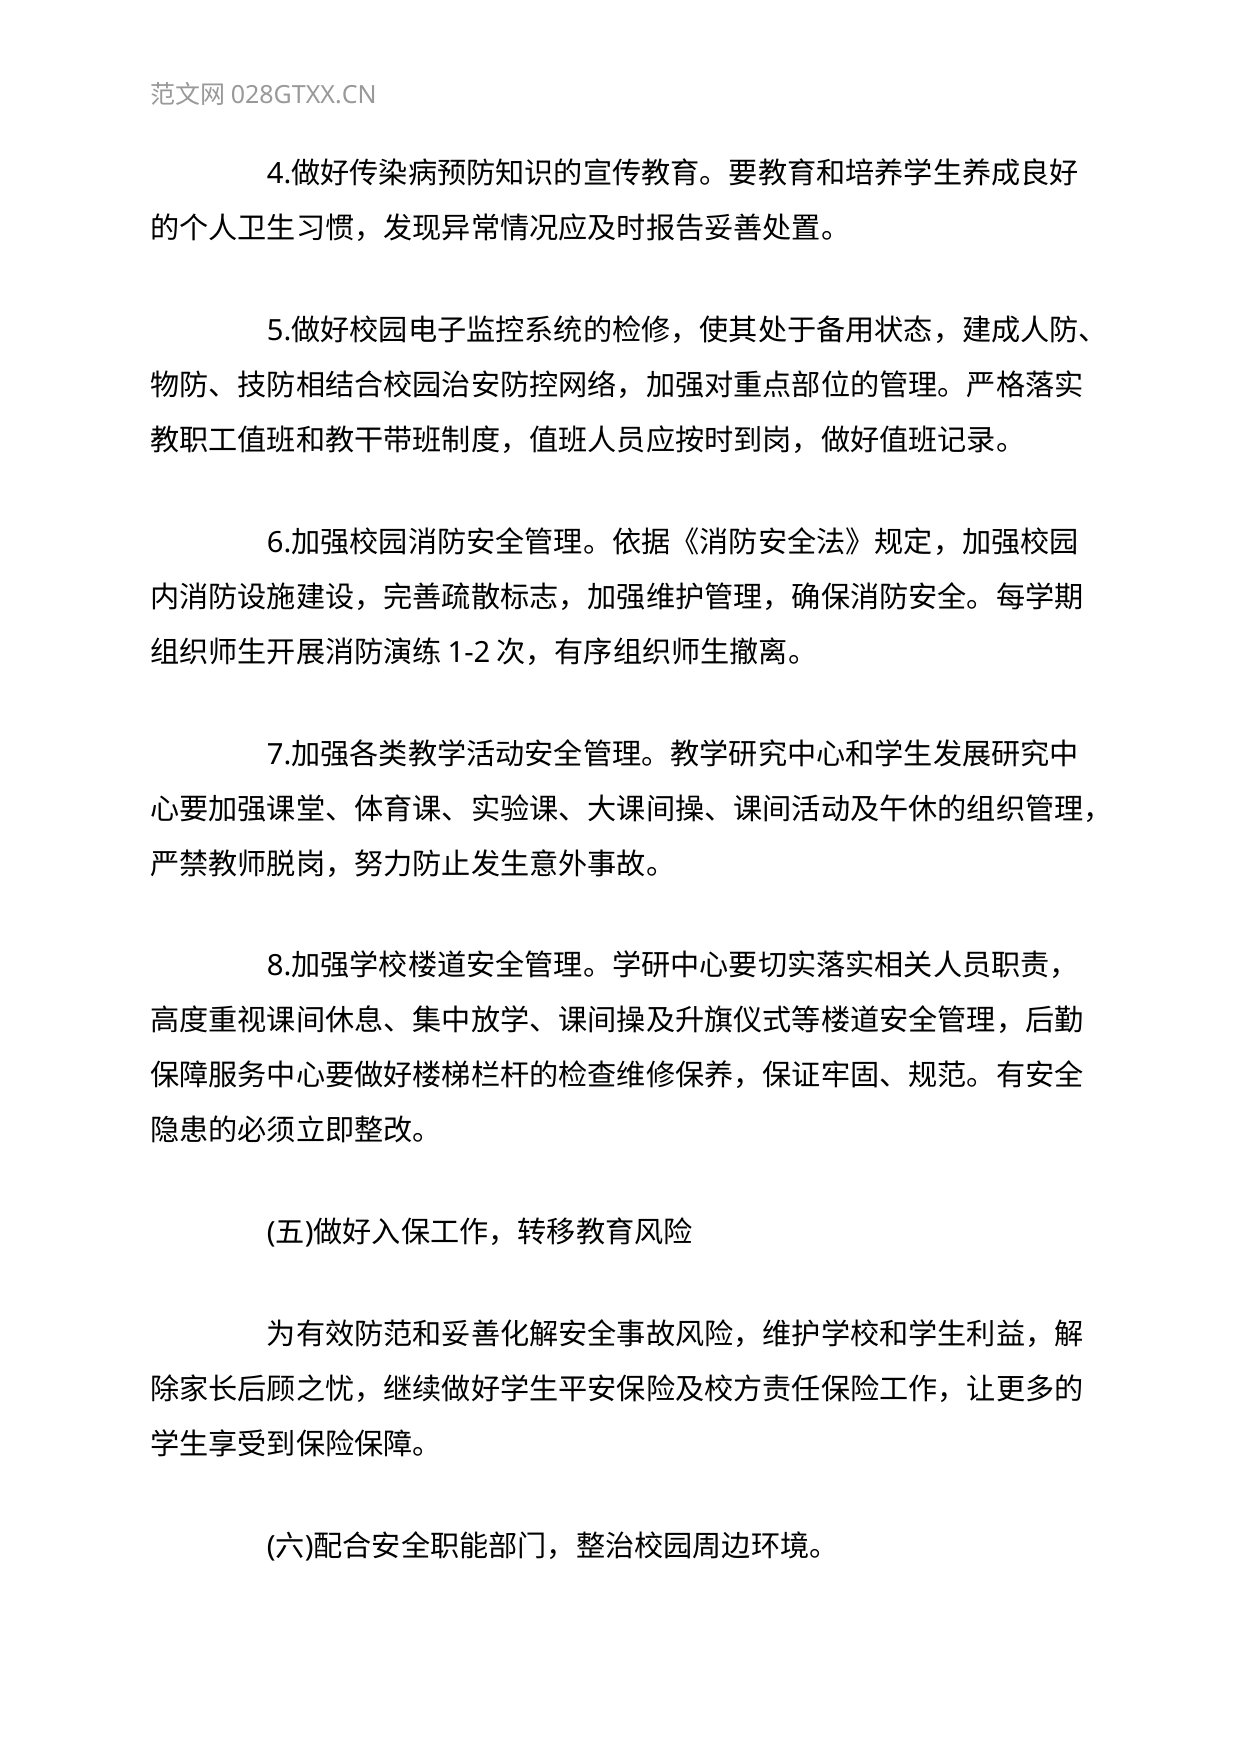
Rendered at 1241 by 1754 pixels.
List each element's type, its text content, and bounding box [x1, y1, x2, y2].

text 8.加强学校楼道安全管理。学研中心要切实落实相关人员职责，高度重视课间休息、集中放学、课间操及升旗仪式等楼道安全管理，后勤保障服务中心要做好楼梯栏杆的检查维修保养，保证牢固、规范。有安全隐患的必须立即整改。 [150, 942, 1090, 1149]
text 4.做好传染病预防知识的宣传教育。要教育和培养学生养成良好的个人卫生习惯，发现异常情况应及时报告妥善处置。 [150, 150, 1090, 247]
text 5.做好校园电子监控系统的检修，使其处于备用状态，建成人防、物防、技防相结合校园治安防控网络，加强对重点部位的管理。严格落实教职工值班和教干带班制度，值班人员应按时到岗，做好值班记录。 [150, 307, 1090, 459]
text 7.加强各类教学活动安全管理。教学研究中心和学生发展研究中心要加强课堂、体育课、实验课、大课间操、课间活动及午休的组织管理，严禁教师脱岗，努力防止发生意外事故。 [150, 730, 1090, 882]
text (六)配合安全职能部门，整治校园周边环境。 [150, 1522, 1090, 1564]
text (五)做好入保工作，转移教育风险 [150, 1208, 1090, 1251]
text 为有效防范和妥善化解安全事故风险，维护学校和学生利益，解除家长后顾之忧，继续做好学生平安保险及校方责任保险工作，让更多的学生享受到保险保障。 [150, 1311, 1090, 1463]
text 6.加强校园消防安全管理。依据《消防安全法》规定，加强校园内消防设施建设，完善疏散标志，加强维护管理，确保消防安全。每学期组织师生开展消防演练1-2次，有序组织师生撤离。 [150, 518, 1090, 671]
